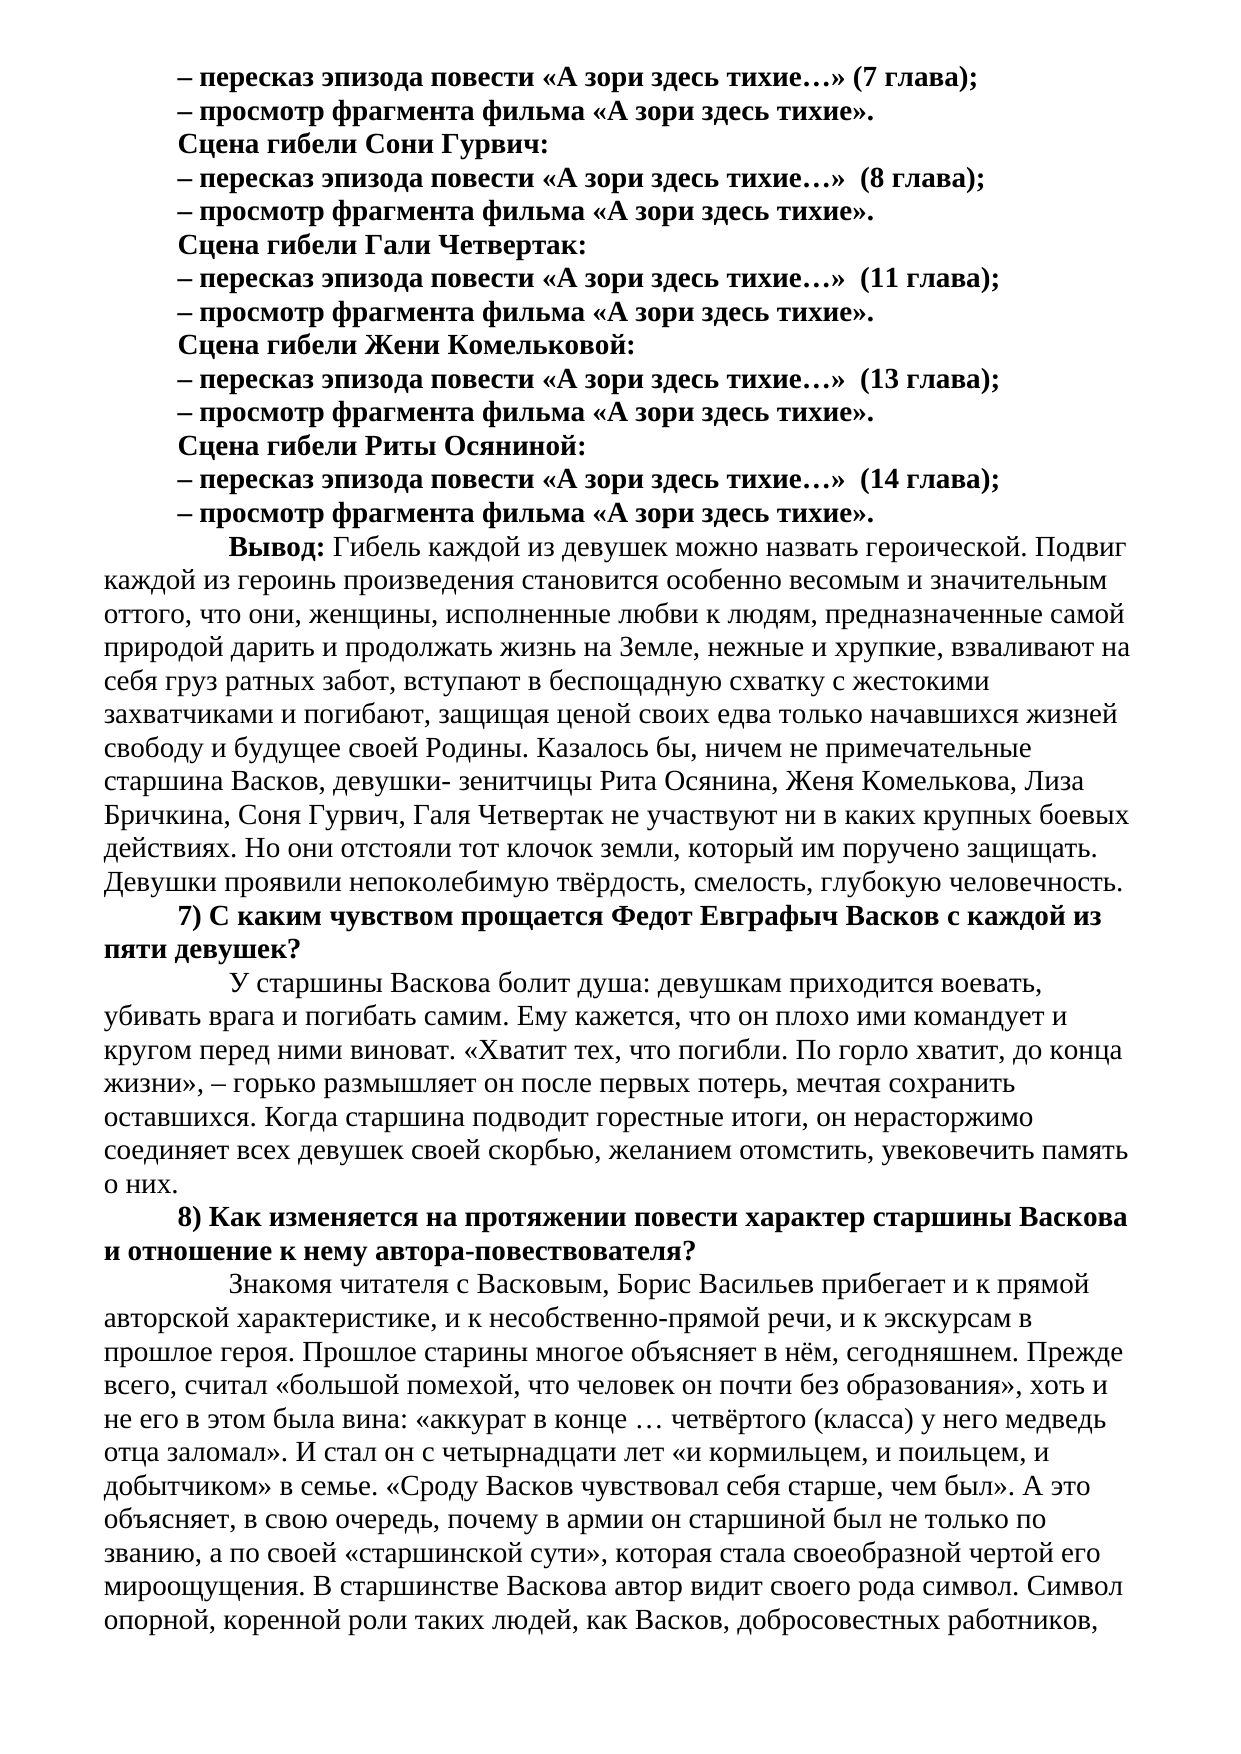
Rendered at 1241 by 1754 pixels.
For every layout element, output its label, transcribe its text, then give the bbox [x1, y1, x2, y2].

text 8) Как изменяется на протяжении повести характер старшины Васкова и отношение к нему автора-повествователя? [103, 1199, 1137, 1267]
text Сцена гибели Жени Комельковой: [103, 327, 1137, 361]
text – пересказ эпизода повести «А зори здесь тихие…» (11 глава); [103, 260, 1137, 294]
text Вывод: Гибель каждой из девушек можно назвать героической. Подвиг каждой из героинь произведения становится особенно весомым и значительным оттого, что они, женщины, исполненные любви к людям, предназначенные самой природой дарить и продолжать жизнь на Земле, нежные и хрупкие, взваливают на себя груз ратных забот, вступают в беспощадную схватку с жестокими захватчиками и погибают, защищая ценой своих едва только начавшихся жизней свободу и будущее своей Родины. Казалось бы, ничем не примечательные старшина Васков, девушки- зенитчицы Рита Осянина, Женя Комелькова, Лиза Бричкина, Соня Гурвич, Галя Четвертак не участвуют ни в каких крупных боевых действиях. Но они отстояли тот клочок земли, который им поручено защищать. Девушки проявили непоколебимую твёрдость, смелость, глубокую человечность. [103, 529, 1137, 898]
text – просмотр фрагмента фильма «А зори здесь тихие». [103, 495, 1137, 529]
text – просмотр фрагмента фильма «А зори здесь тихие». [103, 93, 1137, 126]
text Сцена гибели Сони Гурвич: [103, 126, 1137, 160]
text – просмотр фрагмента фильма «А зори здесь тихие». [103, 394, 1137, 428]
text – пересказ эпизода повести «А зори здесь тихие…» (8 глава); [103, 160, 1137, 193]
text Сцена гибели Гали Четвертак: [103, 227, 1137, 260]
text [103, 1267, 1137, 1636]
text 7) С каким чувством прощается Федот Евграфыч Васков с каждой из пяти девушек? [103, 898, 1137, 965]
text У старшины Васкова болит душа: девушкам приходится воевать, убивать врага и погибать самим. Ему кажется, что он плохо ими командует и кругом перед ними виноват. «Хватит тех, что погибли. По горло хватит, до конца жизни», – горько размышляет он после первых потерь, мечтая сохранить оставшихся. Когда старшина подводит горестные итоги, он нерасторжимо соединяет всех девушек своей скорбью, желанием отомстить, увековечить память о них. [103, 965, 1137, 1199]
text – пересказ эпизода повести «А зори здесь тихие…» (7 глава); [103, 59, 1137, 93]
text – пересказ эпизода повести «А зори здесь тихие…» (14 глава); [103, 462, 1137, 495]
text – просмотр фрагмента фильма «А зори здесь тихие». [103, 294, 1137, 327]
text – просмотр фрагмента фильма «А зори здесь тихие». [103, 193, 1137, 227]
text – пересказ эпизода повести «А зори здесь тихие…» (13 глава); [103, 361, 1137, 394]
text Сцена гибели Риты Осяниной: [103, 428, 1137, 462]
